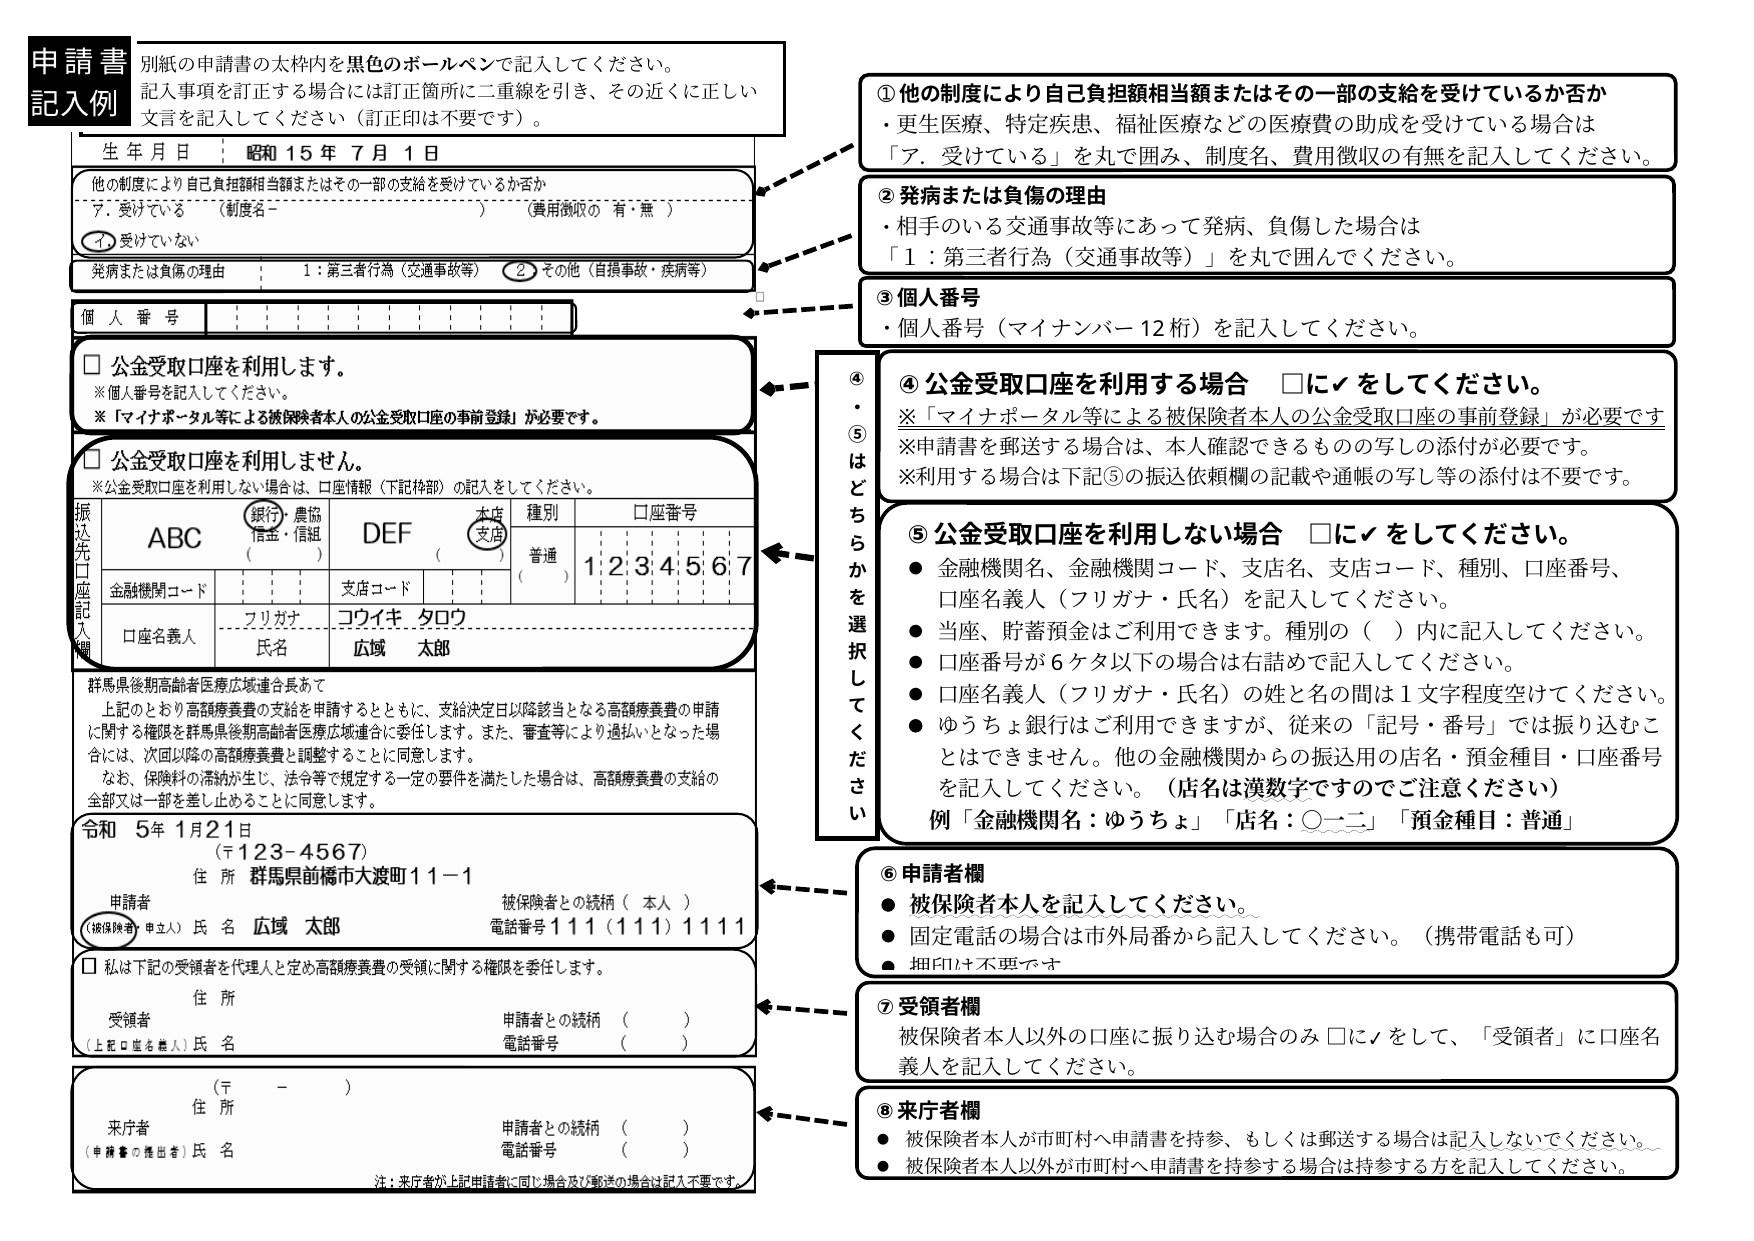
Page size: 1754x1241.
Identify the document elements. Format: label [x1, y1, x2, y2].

picture [73, 815, 756, 947]
picture [73, 951, 754, 1055]
picture [73, 1069, 753, 1188]
picture [59, 132, 772, 1207]
picture [742, 887, 772, 1003]
